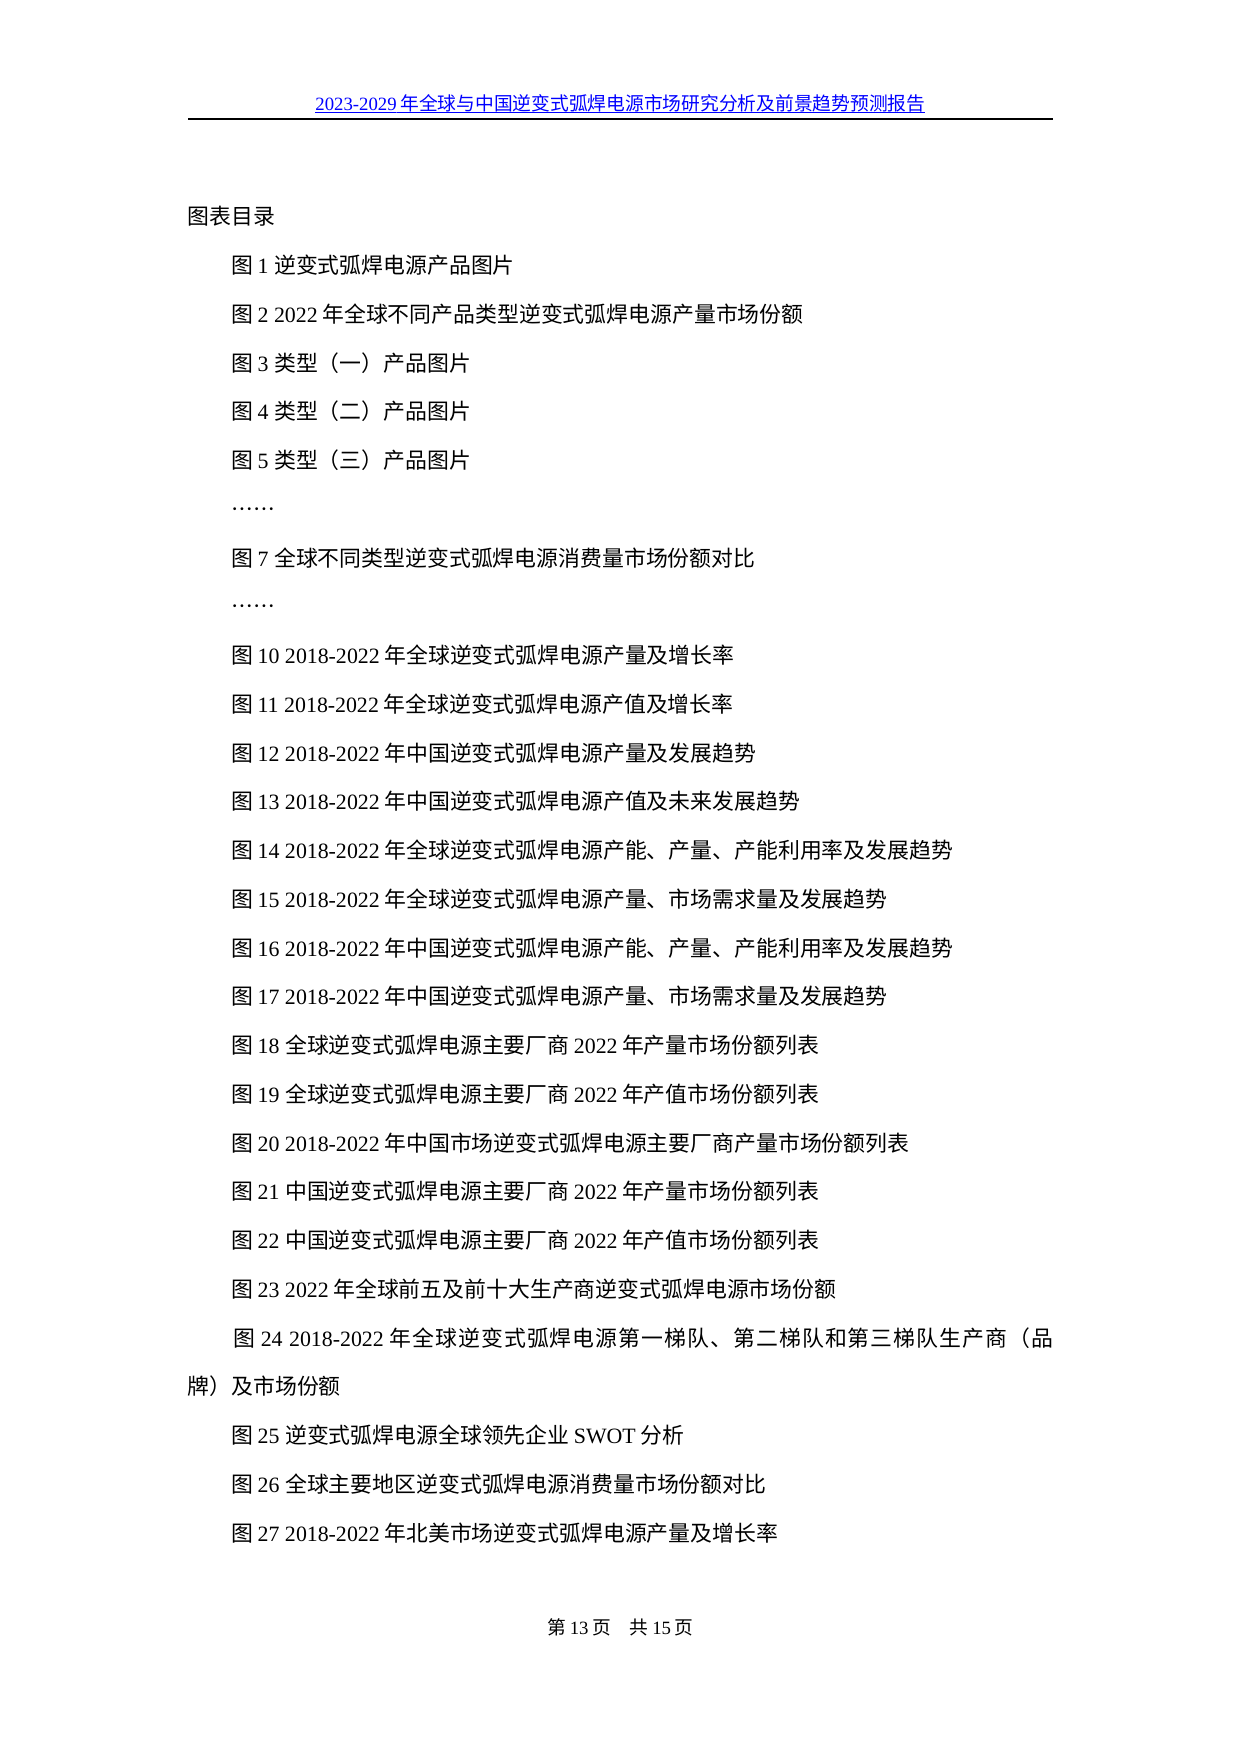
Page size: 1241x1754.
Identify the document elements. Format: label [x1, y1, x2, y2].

text [187, 150, 1053, 1548]
